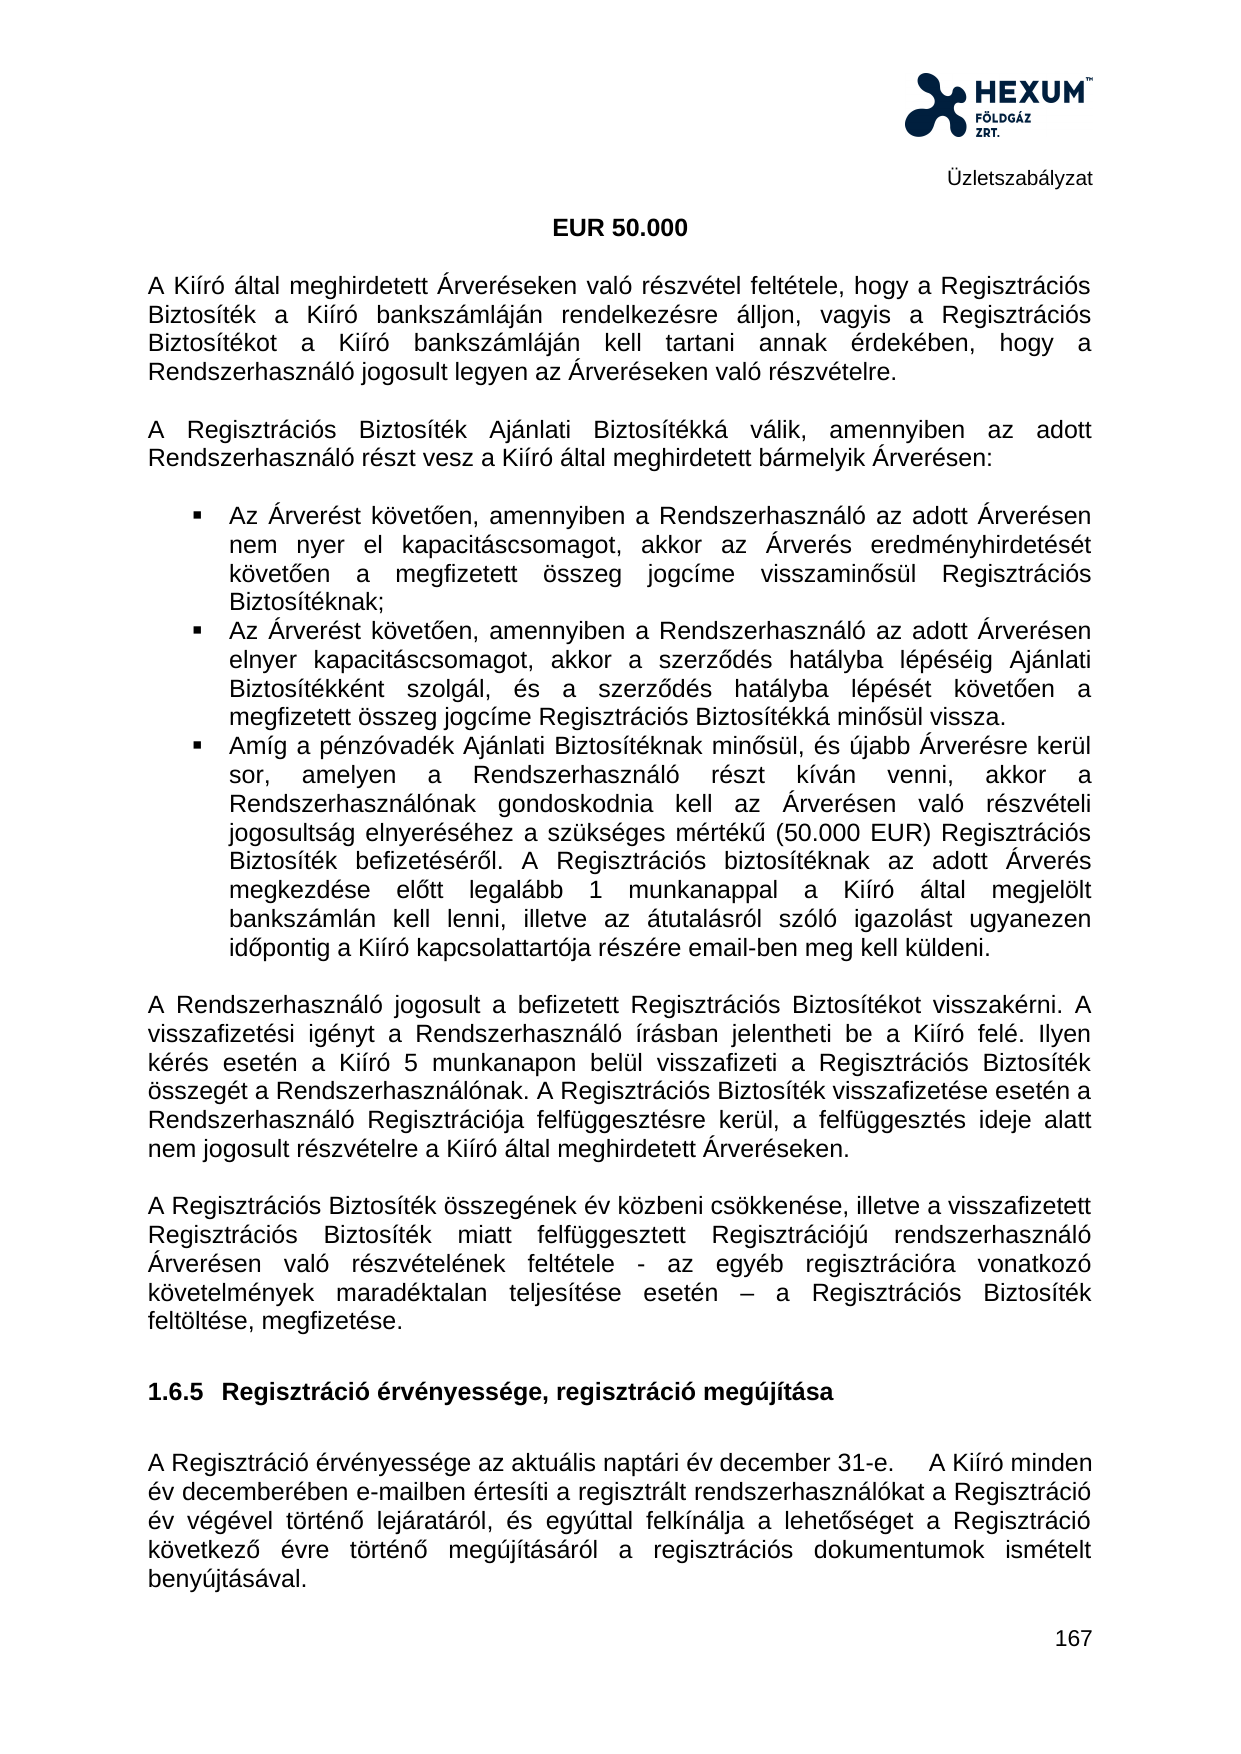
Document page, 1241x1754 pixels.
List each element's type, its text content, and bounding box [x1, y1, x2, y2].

picture [905, 73, 1093, 137]
list Az Árverést követően, amennyiben a Rendszerhasználó az adott Árverésen nem nyer el kapacitáscsomagot, akkor az Árverés eredményhirdetését követően a megfizetett összeg jogcíme visszaminősül Regisztrációs Biztosítéknak; [191, 501, 1093, 616]
list Az Árverést követően, amennyiben a Rendszerhasználó az adott Árverésen elnyer kapacitáscsomagot, akkor a szerződés hatályba lépéséig Ajánlati Biztosítékként szolgál, és a szerződés hatályba lépését követően a megfizetett összeg jogcíme Regisztrációs Biztosítékká minősül vissza. [191, 616, 1093, 731]
list Amíg a pénzóvadék Ajánlati Biztosítéknak minősül, és újabb Árverésre kerül sor, amelyen a Rendszerhasználó részt kíván venni, akkor a Rendszerhasználónak gondoskodnia kell az Árverésen való részvételi jogosultság elnyeréséhez a szükséges mértékű (50.000 EUR) Regisztrációs Biztosíték befizetéséről. A Regisztrációs biztosítéknak az adott Árverés megkezdése előtt legalább 1 munkanappal a Kiíró által megjelölt bankszámlán kell lenni, illetve az átutalásról szóló igazolást ugyanezen időpontig a Kiíró kapcsolattartója részére email-ben meg kell küldeni. [191, 731, 1093, 961]
text A Regisztrációs Biztosíték Ajánlati Biztosítékká válik, amennyiben az adott Rendszerhasználó részt vesz a Kiíró által meghirdetett bármelyik Árverésen: [148, 415, 1093, 472]
text EUR 50.000 [148, 213, 1093, 242]
text A Kiíró által meghirdetett Árveréseken való részvétel feltétele, hogy a Regisztrációs Biztosíték a Kiíró bankszámláján rendelkezésre álljon, vagyis a Regisztrációs Biztosítékot a Kiíró bankszámláján kell tartani annak érdekében, hogy a Rendszerhasználó jogosult legyen az Árveréseken való részvételre. [148, 271, 1093, 386]
subtitle 1.6.5 Regisztráció érvényessége, regisztráció megújítása [148, 1376, 1093, 1405]
text A Rendszerhasználó jogosult a befizetett Regisztrációs Biztosítékot visszakérni. A visszafizetési igényt a Rendszerhasználó írásban jelentheti be a Kiíró felé. Ilyen kérés esetén a Kiíró 5 munkanapon belül visszafizeti a Regisztrációs Biztosíték összegét a Rendszerhasználónak. A Regisztrációs Biztosíték visszafizetése esetén a Rendszerhasználó Regisztrációja felfüggesztésre kerül, a felfüggesztés ideje alatt nem jogosult részvételre a Kiíró által meghirdetett Árveréseken. [148, 990, 1093, 1162]
text A Regisztrációs Biztosíték összegének év közbeni csökkenése, illetve a visszafizetett Regisztrációs Biztosíték miatt felfüggesztett Regisztrációjú rendszerhasználó Árverésen való részvételének feltétele - az egyéb regisztrációra vonatkozó követelmények maradéktalan teljesítése esetén – a Regisztrációs Biztosíték feltöltése, megfizetése. [148, 1191, 1093, 1335]
text A Regisztráció érvényessége az aktuális naptári év december 31-e. A Kiíró minden év decemberében e-mailben értesíti a regisztrált rendszerhasználókat a Regisztráció év végével történő lejáratáról, és egyúttal felkínálja a lehetőséget a Regisztráció következő évre történő megújításáról a regisztrációs dokumentumok ismételt benyújtásával. [148, 1447, 1093, 1593]
